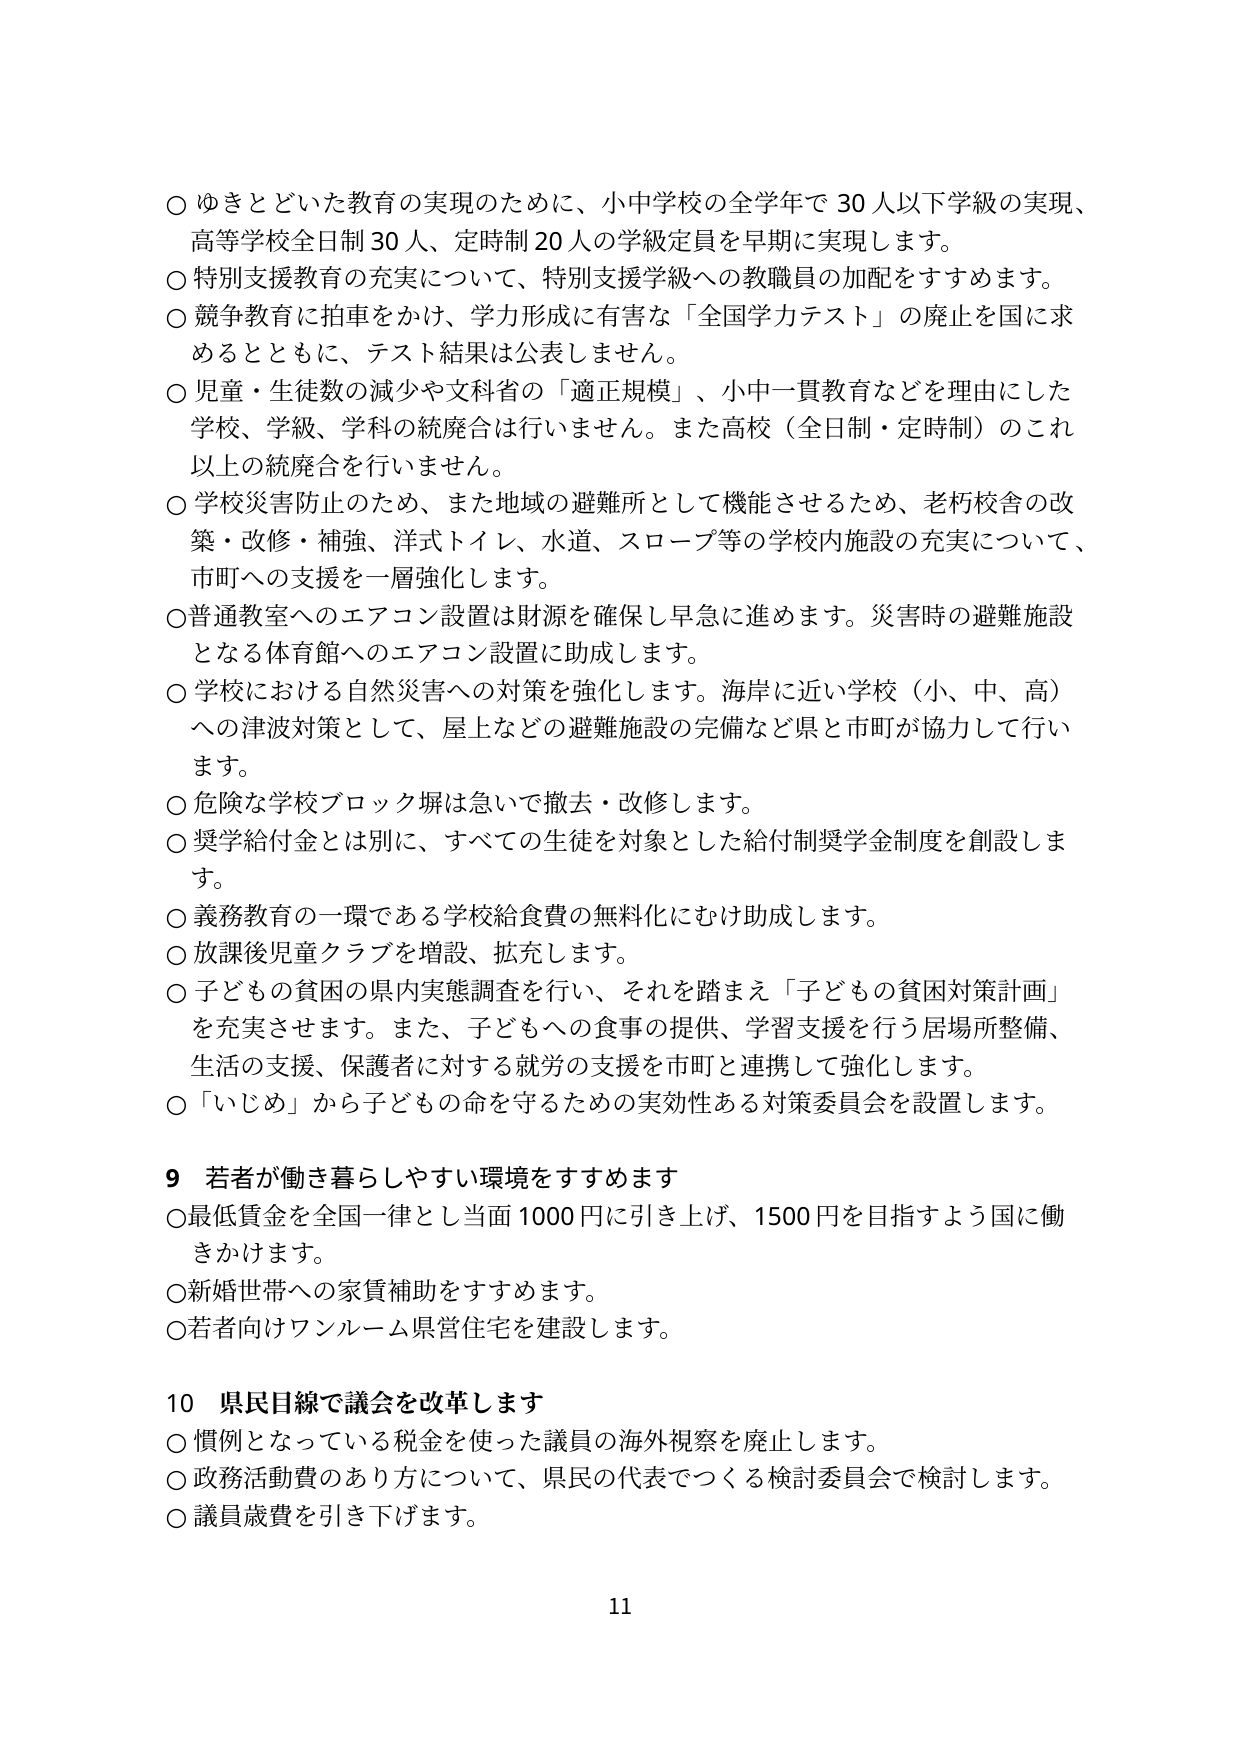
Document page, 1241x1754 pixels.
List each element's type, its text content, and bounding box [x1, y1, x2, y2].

text ○若者向けワンルーム県営住宅を建設します。 [165, 1308, 1075, 1346]
text ○最低賃金を全国一律とし当面1000円に引き上げ、1500円を目指すよう国に働 [165, 1196, 1075, 1233]
text ○ 奨学給付金とは別に、すべての生徒を対象とした給付制奨学金制度を創設しま [165, 821, 1075, 858]
text ○ ゆきとどいた教育の実現のために、小中学校の全学年で30人以下学級の実現、高等学校全日制30人、定時制20人の学級定員を早期に実現します。 [165, 183, 1075, 258]
text ○ 義務教育の一環である学校給食費の無料化にむけ助成します。 [165, 896, 1075, 933]
text す。 [165, 858, 1075, 896]
text ○ 放課後児童クラブを増設、拡充します。 [165, 933, 1075, 971]
text ○新婚世帯への家賃補助をすすめます。 [165, 1271, 1075, 1308]
text ○ 政務活動費のあり方について、県民の代表でつくる検討委員会で検討します。 [165, 1458, 1075, 1496]
text きかけます。 [165, 1233, 1075, 1271]
text ○普通教室へのエアコン設置は財源を確保し早急に進めます。災害時の避難施設となる体育館へのエアコン設置に助成します。 [165, 596, 1075, 671]
text ○ 学校災害防止のため、また地域の避難所として機能させるため、老朽校舎の改築・改修・補強、洋式トイレ、水道、スロープ等の学校内施設の充実について、市町への支援を一層強化します。 [165, 483, 1075, 596]
text ○ 危険な学校ブロック塀は急いで撤去・改修します。 [165, 783, 1075, 821]
text 9 若者が働き暮らしやすい環境をすすめます [165, 1158, 1075, 1196]
text 10 県民目線で議会を改革します [165, 1383, 1075, 1421]
text ○ 子どもの貧困の県内実態調査を行い、それを踏まえ「子どもの貧困対策計画」を充実させます。また、子どもへの食事の提供、学習支援を行う居場所整備、生活の支援、保護者に対する就労の支援を市町と連携して強化します。 [165, 971, 1075, 1083]
text ○「いじめ」から子どもの命を守るための実効性ある対策委員会を設置します。 [165, 1083, 1075, 1121]
text ○ 慣例となっている税金を使った議員の海外視察を廃止します。 [165, 1421, 1075, 1458]
text ○ 学校における自然災害への対策を強化します。海岸に近い学校（小、中、高）への津波対策として、屋上などの避難施設の完備など県と市町が協力して行います。 [165, 671, 1075, 783]
text ○ 議員歳費を引き下げます。 [165, 1496, 1075, 1533]
text ○ 特別支援教育の充実について、特別支援学級への教職員の加配をすすめます。 [165, 258, 1075, 296]
text ○ 児童・生徒数の減少や文科省の「適正規模」、小中一貫教育などを理由にした学校、学級、学科の統廃合は行いません。また高校（全日制・定時制）のこれ以上の統廃合を行いません。 [165, 371, 1075, 483]
text ○ 競争教育に拍車をかけ、学力形成に有害な「全国学力テスト」の廃止を国に求めるとともに、テスト結果は公表しません。 [165, 296, 1075, 371]
